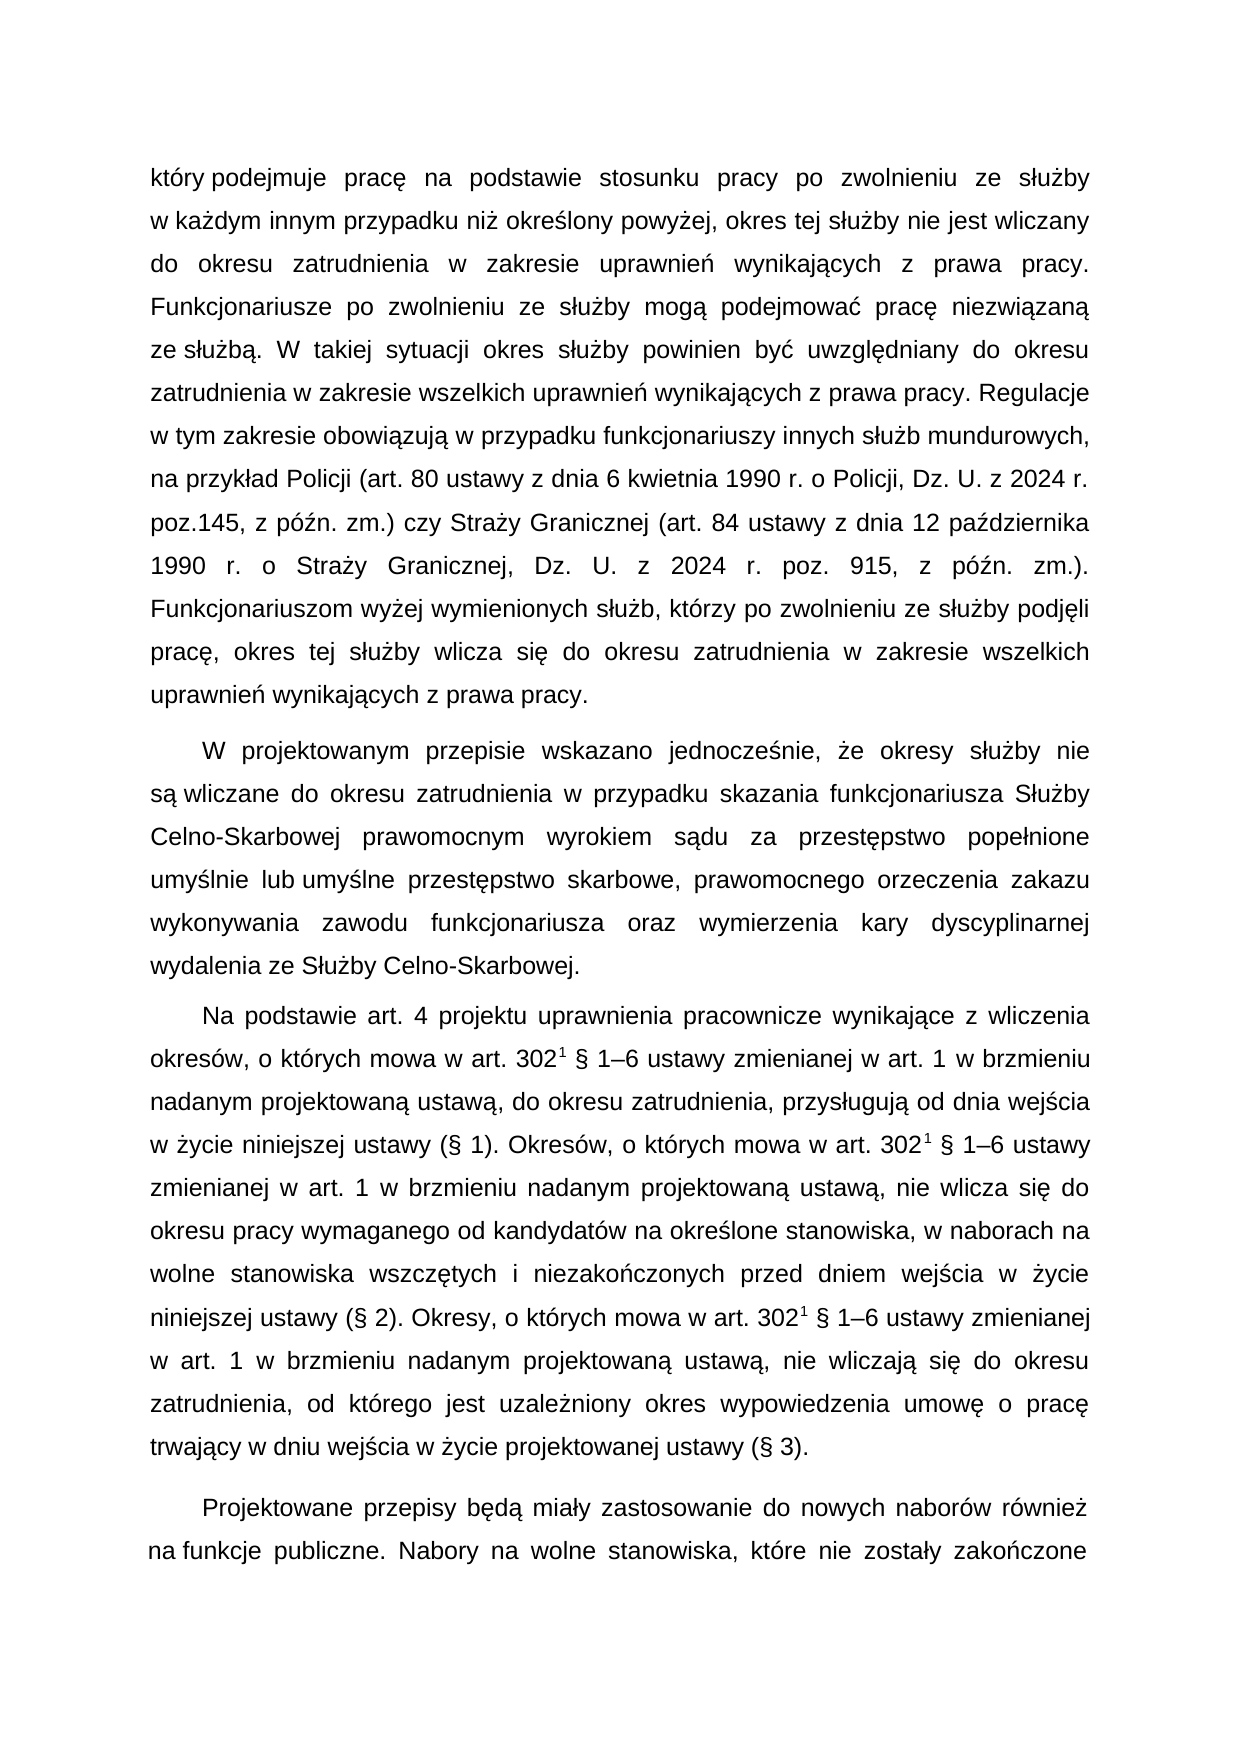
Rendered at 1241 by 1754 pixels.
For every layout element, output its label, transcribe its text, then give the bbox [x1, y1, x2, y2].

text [150, 162, 1091, 709]
text Na podstawie art. 4 projektu uprawnienia pracownicze wynikające z wliczenia okresów, o których mowa w art. 3021 § 1–6 ustawy zmienianej w art. 1 w brzmieniu nadanym projektowaną ustawą, do okresu zatrudnienia, przysługują od dnia wejścia w życie niniejszej ustawy (§ 1). Okresów, o których mowa w art. 3021 § 1–6 ustawy zmienianej w art. 1 w brzmieniu nadanym projektowaną ustawą, nie wlicza się do okresu pracy wymaganego od kandydatów na określone stanowiska, w naborach na wolne stanowiska wszczętych i niezakończonych przed dniem wejścia w życie niniejszej ustawy (§ 2). Okresy, o których mowa w art. 3021 § 1–6 ustawy zmienianej w art. 1 w brzmieniu nadanym projektowaną ustawą, nie wliczają się do okresu zatrudnienia, od którego jest uzależniony okres wypowiedzenia umowę o pracę trwający w dniu wejścia w życie projektowanej ustawy (§ 3). [150, 1001, 1091, 1461]
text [148, 1481, 1089, 1568]
text W projektowanym przepisie wskazano jednocześnie, że okresy służby nie są wliczane do okresu zatrudnienia w przypadku skazania funkcjonariusza Służby Celno-Skarbowej prawomocnym wyrokiem sądu za przestępstwo popełnione umyślnie lub umyślne przestępstwo skarbowe, prawomocnego orzeczenia zakazu wykonywania zawodu funkcjonariusza oraz wymierzenia kary dyscyplinarnej wydalenia ze Służby Celno-Skarbowej. [150, 736, 1091, 980]
